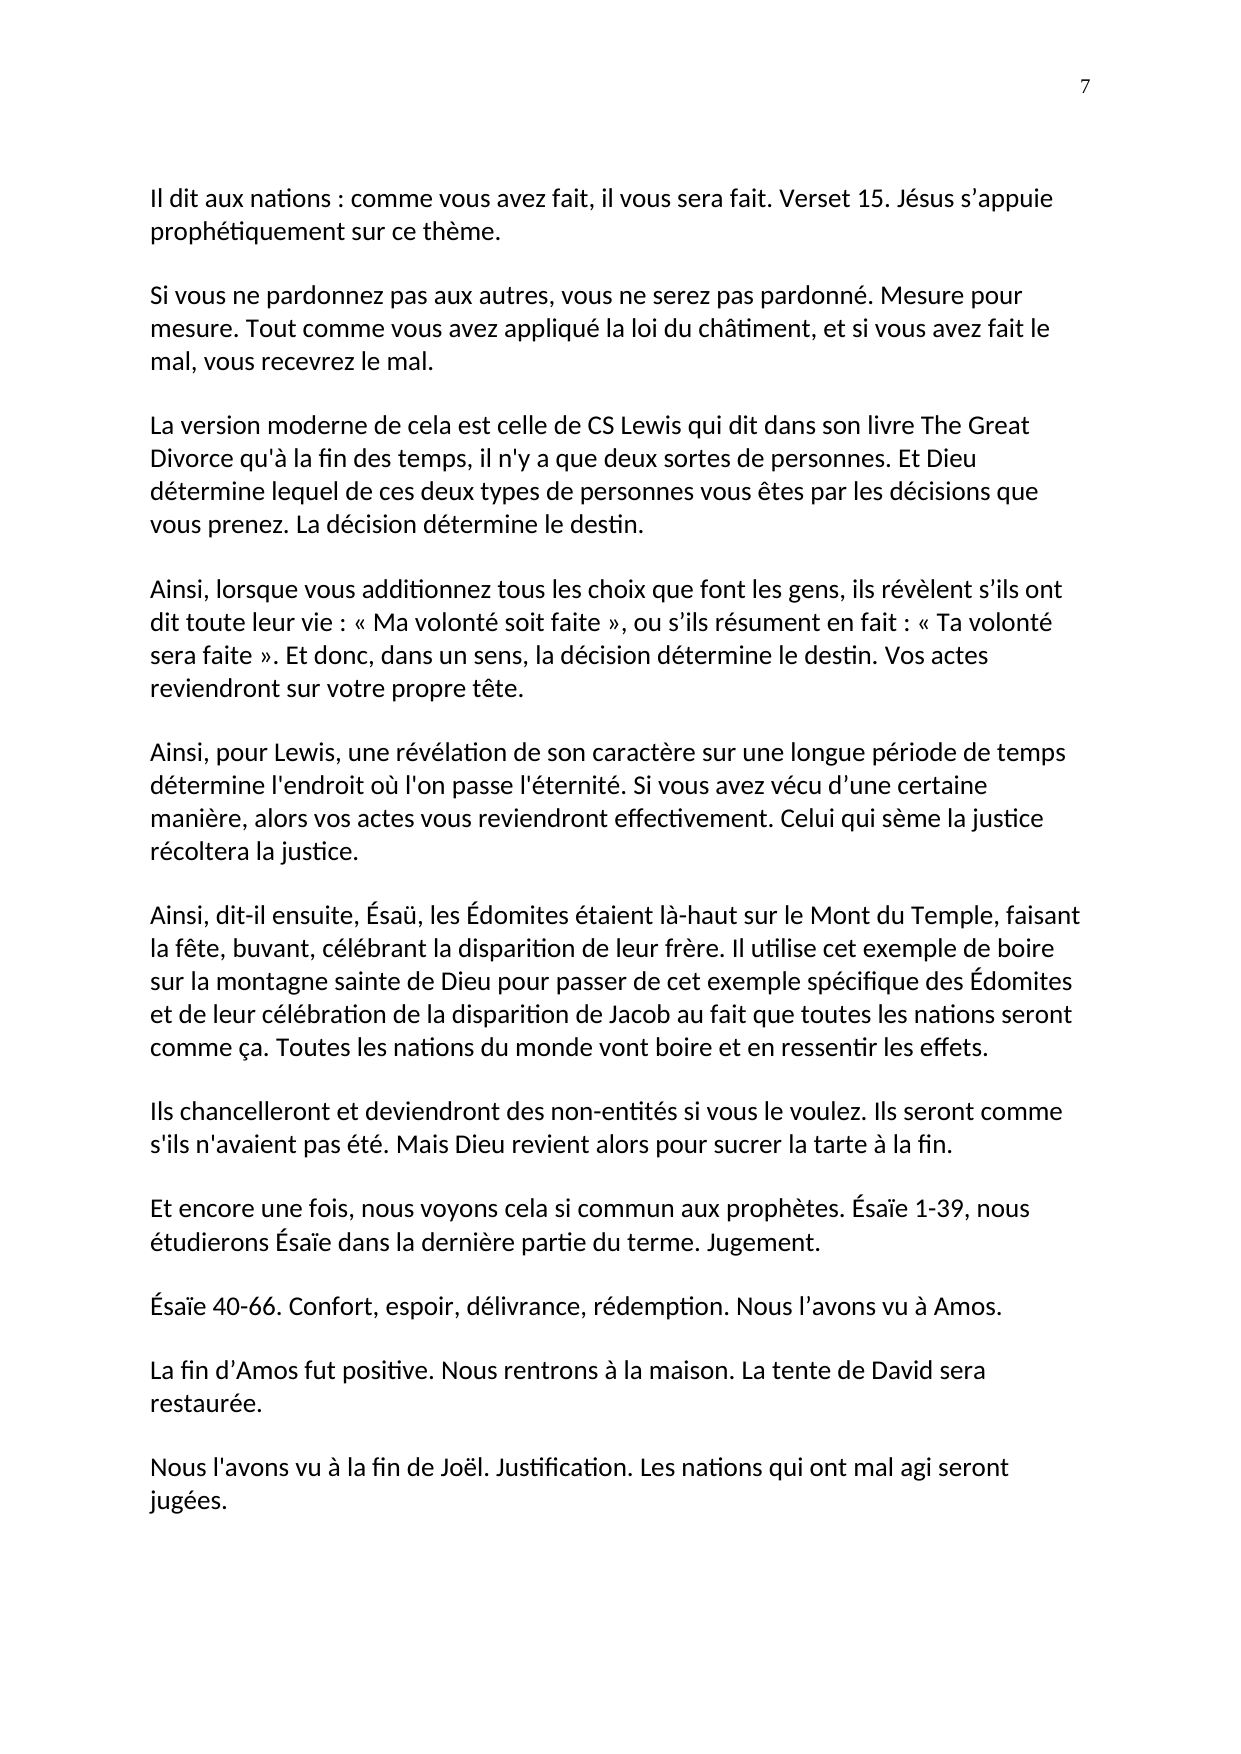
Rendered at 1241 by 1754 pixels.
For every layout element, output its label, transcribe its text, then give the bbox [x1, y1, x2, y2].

text Il dit aux nations : comme vous avez fait, il vous sera fait. Verset 15. Jésus s’appuie prophétiquement sur ce thème. [150, 181, 1090, 247]
text Ainsi, dit-il ensuite, Ésaü, les Édomites étaient là-haut sur le Mont du Temple, faisant la fête, buvant, célébrant la disparition de leur frère. Il utilise cet exemple de boire sur la montagne sainte de Dieu pour passer de cet exemple spécifique des Édomites et de leur célébration de la disparition de Jacob au fait que toutes les nations seront comme ça. Toutes les nations du monde vont boire et en ressentir les effets. [150, 898, 1090, 1063]
text La fin d’Amos fut positive. Nous rentrons à la maison. La tente de David sera restaurée. [150, 1353, 1090, 1419]
text La version moderne de cela est celle de CS Lewis qui dit dans son livre The Great Divorce qu'à la fin des temps, il n'y a que deux sortes de personnes. Et Dieu détermine lequel de ces deux types de personnes vous êtes par les décisions que vous prenez. La décision détermine le destin. [150, 408, 1090, 541]
text Ainsi, pour Lewis, une révélation de son caractère sur une longue période de temps détermine l'endroit où l'on passe l'éternité. Si vous avez vécu d’une certaine manière, alors vos actes vous reviendront effectivement. Celui qui sème la justice récoltera la justice. [150, 735, 1090, 867]
text Si vous ne pardonnez pas aux autres, vous ne serez pas pardonné. Mesure pour mesure. Tout comme vous avez appliqué la loi du châtiment, et si vous avez fait le mal, vous recevrez le mal. [150, 278, 1090, 377]
text Nous l'avons vu à la fin de Joël. Justification. Les nations qui ont mal agi seront jugées. [150, 1450, 1090, 1516]
text Ils chancelleront et deviendront des non-entités si vous le voulez. Ils seront comme s'ils n'avaient pas été. Mais Dieu revient alors pour sucrer la tarte à la fin. [150, 1094, 1090, 1161]
text Et encore une fois, nous voyons cela si commun aux prophètes. Ésaïe 1-39, nous étudierons Ésaïe dans la dernière partie du terme. Jugement. [150, 1192, 1090, 1258]
text Ésaïe 40-66. Confort, espoir, délivrance, rédemption. Nous l’avons vu à Amos. [150, 1289, 1090, 1322]
text Ainsi, lorsque vous additionnez tous les choix que font les gens, ils révèlent s’ils ont dit toute leur vie : « Ma volonté soit faite », ou s’ils résument en fait : « Ta volonté sera faite ». Et donc, dans un sens, la décision détermine le destin. Vos actes reviendront sur votre propre tête. [150, 572, 1090, 704]
